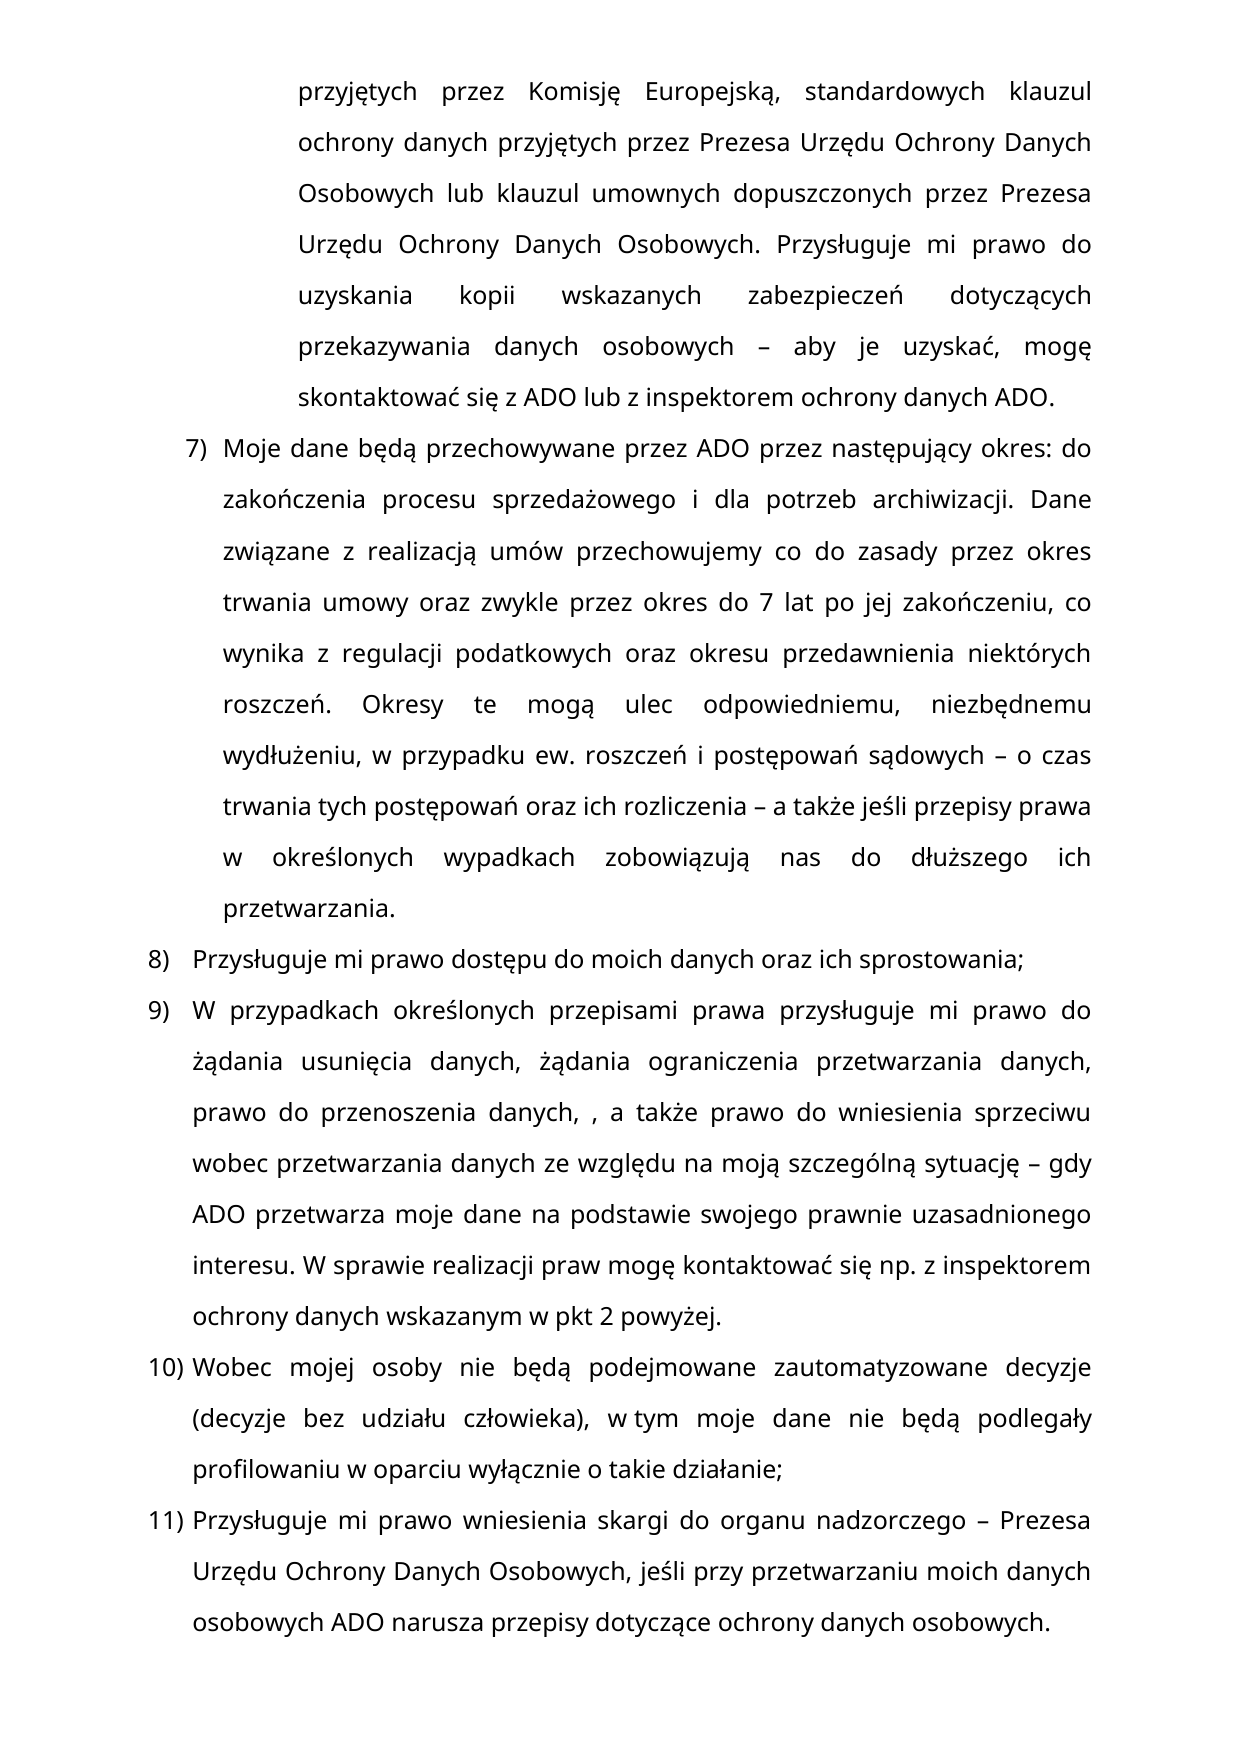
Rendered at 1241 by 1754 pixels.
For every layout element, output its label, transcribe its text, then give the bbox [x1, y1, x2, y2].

list Przysługuje mi prawo wniesienia skargi do organu nadzorczego – Prezesa Urzędu Ochrony Danych Osobowych, jeśli przy przetwarzaniu moich danych osobowych ADO narusza przepisy dotyczące ochrony danych osobowych. [148, 1503, 1093, 1639]
list Przysługuje mi prawo dostępu do moich danych oraz ich sprostowania; [148, 942, 1093, 976]
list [260, 74, 1093, 414]
list W przypadkach określonych przepisami prawa przysługuje mi prawo do żądania usunięcia danych, żądania ograniczenia przetwarzania danych, prawo do przenoszenia danych, , a także prawo do wniesienia sprzeciwu wobec przetwarzania danych ze względu na moją szczególną sytuację – gdy ADO przetwarza moje dane na podstawie swojego prawnie uzasadnionego interesu. W sprawie realizacji praw mogę kontaktować się np. z inspektorem ochrony danych wskazanym w pkt 2 powyżej. [148, 993, 1093, 1333]
list Moje dane będą przechowywane przez ADO przez następujący okres: do zakończenia procesu sprzedażowego i dla potrzeb archiwizacji. Dane związane z realizacją umów przechowujemy co do zasady przez okres trwania umowy oraz zwykle przez okres do 7 lat po jej zakończeniu, co wynika z regulacji podatkowych oraz okresu przedawnienia niektórych roszczeń. Okresy te mogą ulec odpowiedniemu, niezbędnemu wydłużeniu, w przypadku ew. roszczeń i postępowań sądowych – o czas trwania tych postępowań oraz ich rozliczenia – a także jeśli przepisy prawa w określonych wypadkach zobowiązują nas do dłuższego ich przetwarzania. [185, 431, 1093, 924]
list Wobec mojej osoby nie będą podejmowane zautomatyzowane decyzje (decyzje bez udziału człowieka), w tym moje dane nie będą podlegały profilowaniu w oparciu wyłącznie o takie działanie; [148, 1350, 1093, 1486]
